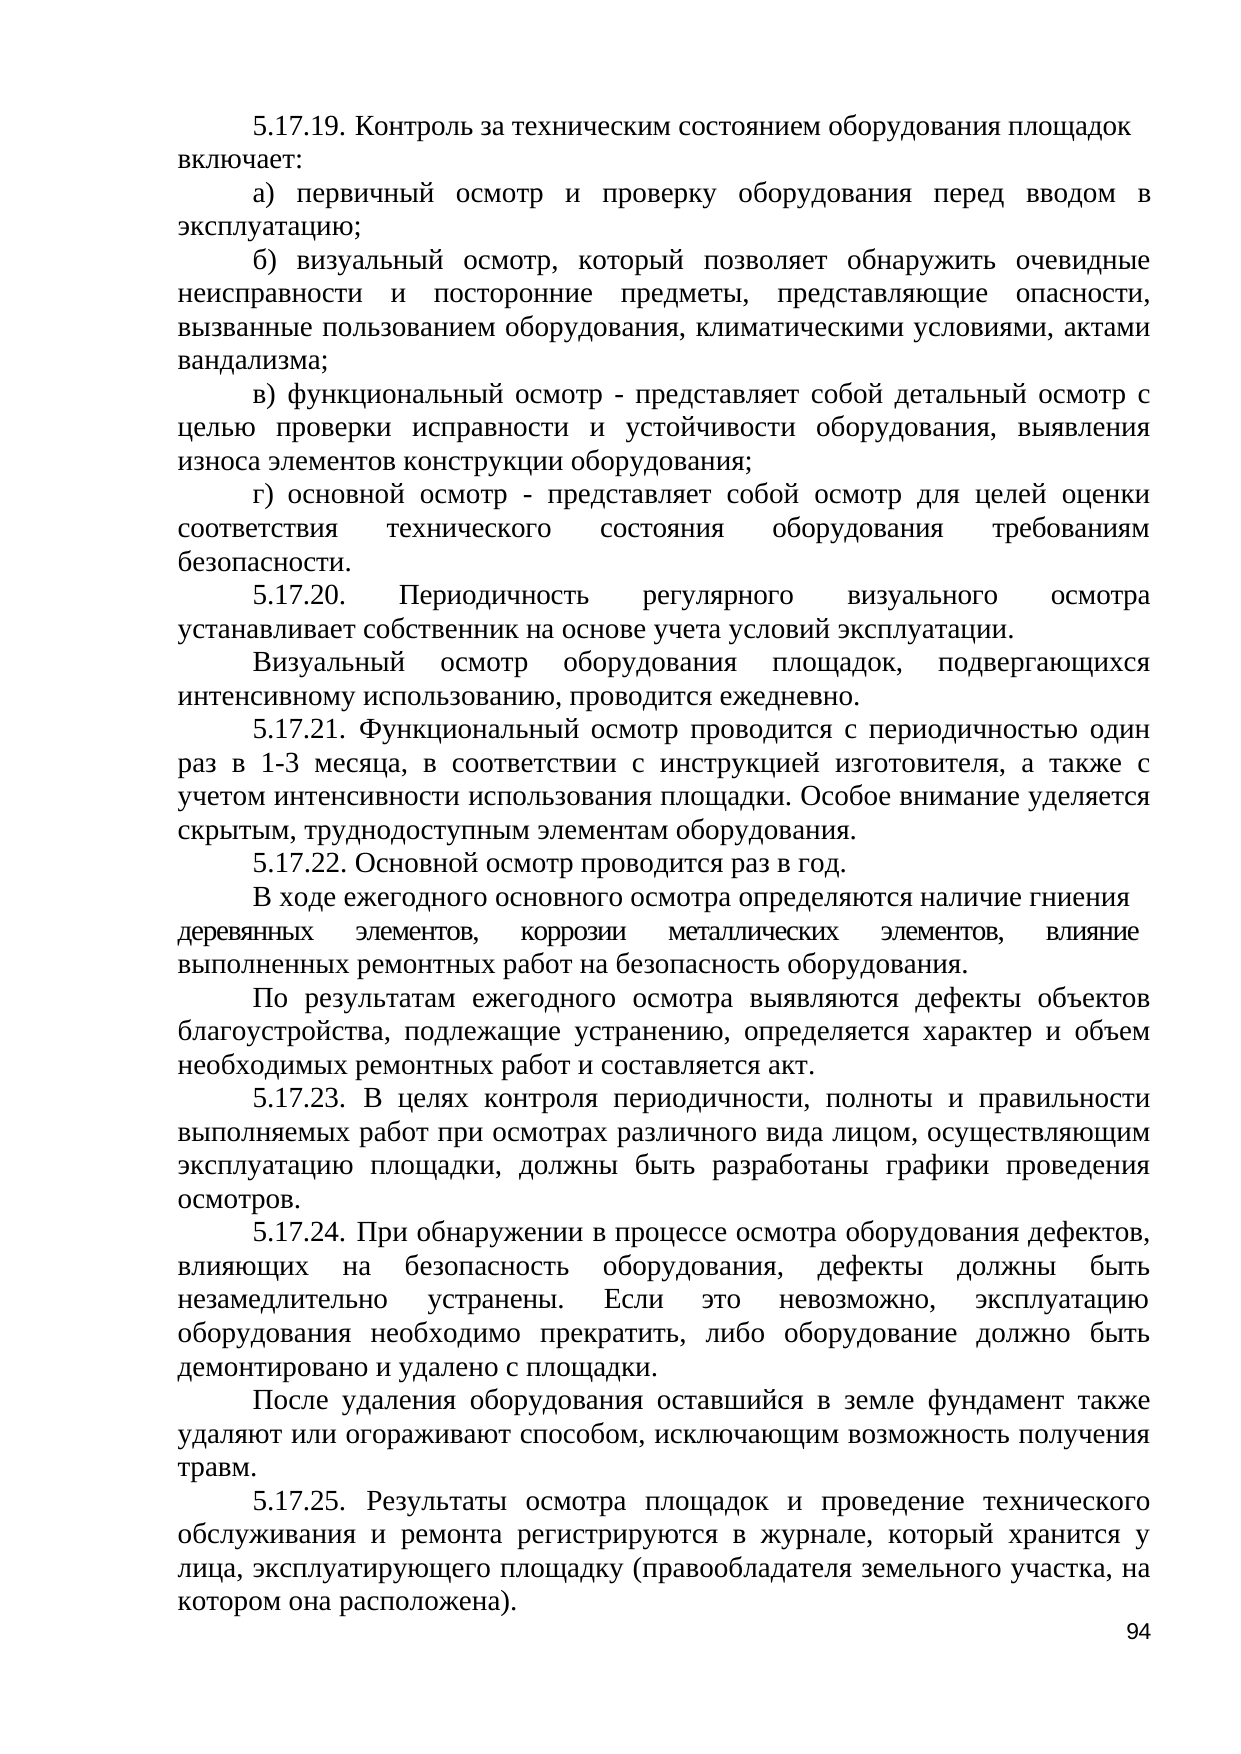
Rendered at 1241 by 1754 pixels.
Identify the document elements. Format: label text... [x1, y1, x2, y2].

text 5.17.25. Результаты осмотра площадок и проведение технического обслуживания и ремонта регистрируются в журнале, который хранится у лица, эксплуатирующего площадку (правообладателя земельного участка, на котором она расположена). [177, 1483, 1151, 1618]
text б) визуальный осмотр, который позволяет обнаружить очевидные неисправности и посторонние предметы, представляющие опасности, вызванные пользованием оборудования, климатическими условиями, актами вандализма; [177, 242, 1151, 377]
text 5.17.24. При обнаружении в процессе осмотра оборудования дефектов, влияющих на безопасность оборудования, дефекты должны быть незамедлительно устранены. Если это невозможно, эксплуатацию оборудования необходимо прекратить, либо оборудование должно быть демонтировано и удалено с площадки. [177, 1215, 1151, 1383]
text 5.17.22. Основной осмотр проводится раз в год. В ходе ежегодного основного осмотра определяются наличие гниения [252, 846, 1152, 913]
text в) функциональный осмотр - представляет собой детальный осмотр с целью проверки исправности и устойчивости оборудования, выявления износа элементов конструкции оборудования; [177, 377, 1151, 477]
text а) первичный осмотр и проверку оборудования перед вводом в эксплуатацию; [177, 175, 1152, 242]
text деревянных элементов, коррозии металлических элементов, влияние выполненных ремонтных работ на безопасность оборудования. [177, 913, 1152, 980]
text По результатам ежегодного осмотра выявляются дефекты объектов благоустройства, подлежащие устранению, определяется характер и объем необходимых ремонтных работ и составляется акт. [177, 980, 1151, 1081]
text После удаления оборудования оставшийся в земле фундамент также удаляют или огораживают способом, исключающим возможность получения травм. [177, 1383, 1151, 1483]
text г) основной осмотр - представляет собой осмотр для целей оценки соответствия технического состояния оборудования требованиям безопасности. [177, 477, 1151, 578]
text 5.17.20. Периодичность регулярного визуального осмотра устанавливает собственник на основе учета условий эксплуатации. [177, 578, 1151, 645]
text Визуальный осмотр оборудования площадок, подвергающихся интенсивному использованию, проводится ежедневно. [177, 645, 1151, 712]
text 5.17.23. В целях контроля периодичности, полноты и правильности выполняемых работ при осмотрах различного вида лицом, осуществляющим эксплуатацию площадки, должны быть разработаны графики проведения осмотров. [177, 1081, 1151, 1215]
text 5.17.21. Функциональный осмотр проводится с периодичностью один раз в 1-3 месяца, в соответствии с инструкцией изготовителя, а также с учетом интенсивности использования площадки. Особое внимание уделяется скрытым, труднодоступным элементам оборудования. [177, 712, 1151, 846]
text 94 [177, 1618, 1152, 1644]
text 5.17.19. Контроль за техническим состоянием оборудования площадок включает: [177, 108, 1151, 175]
